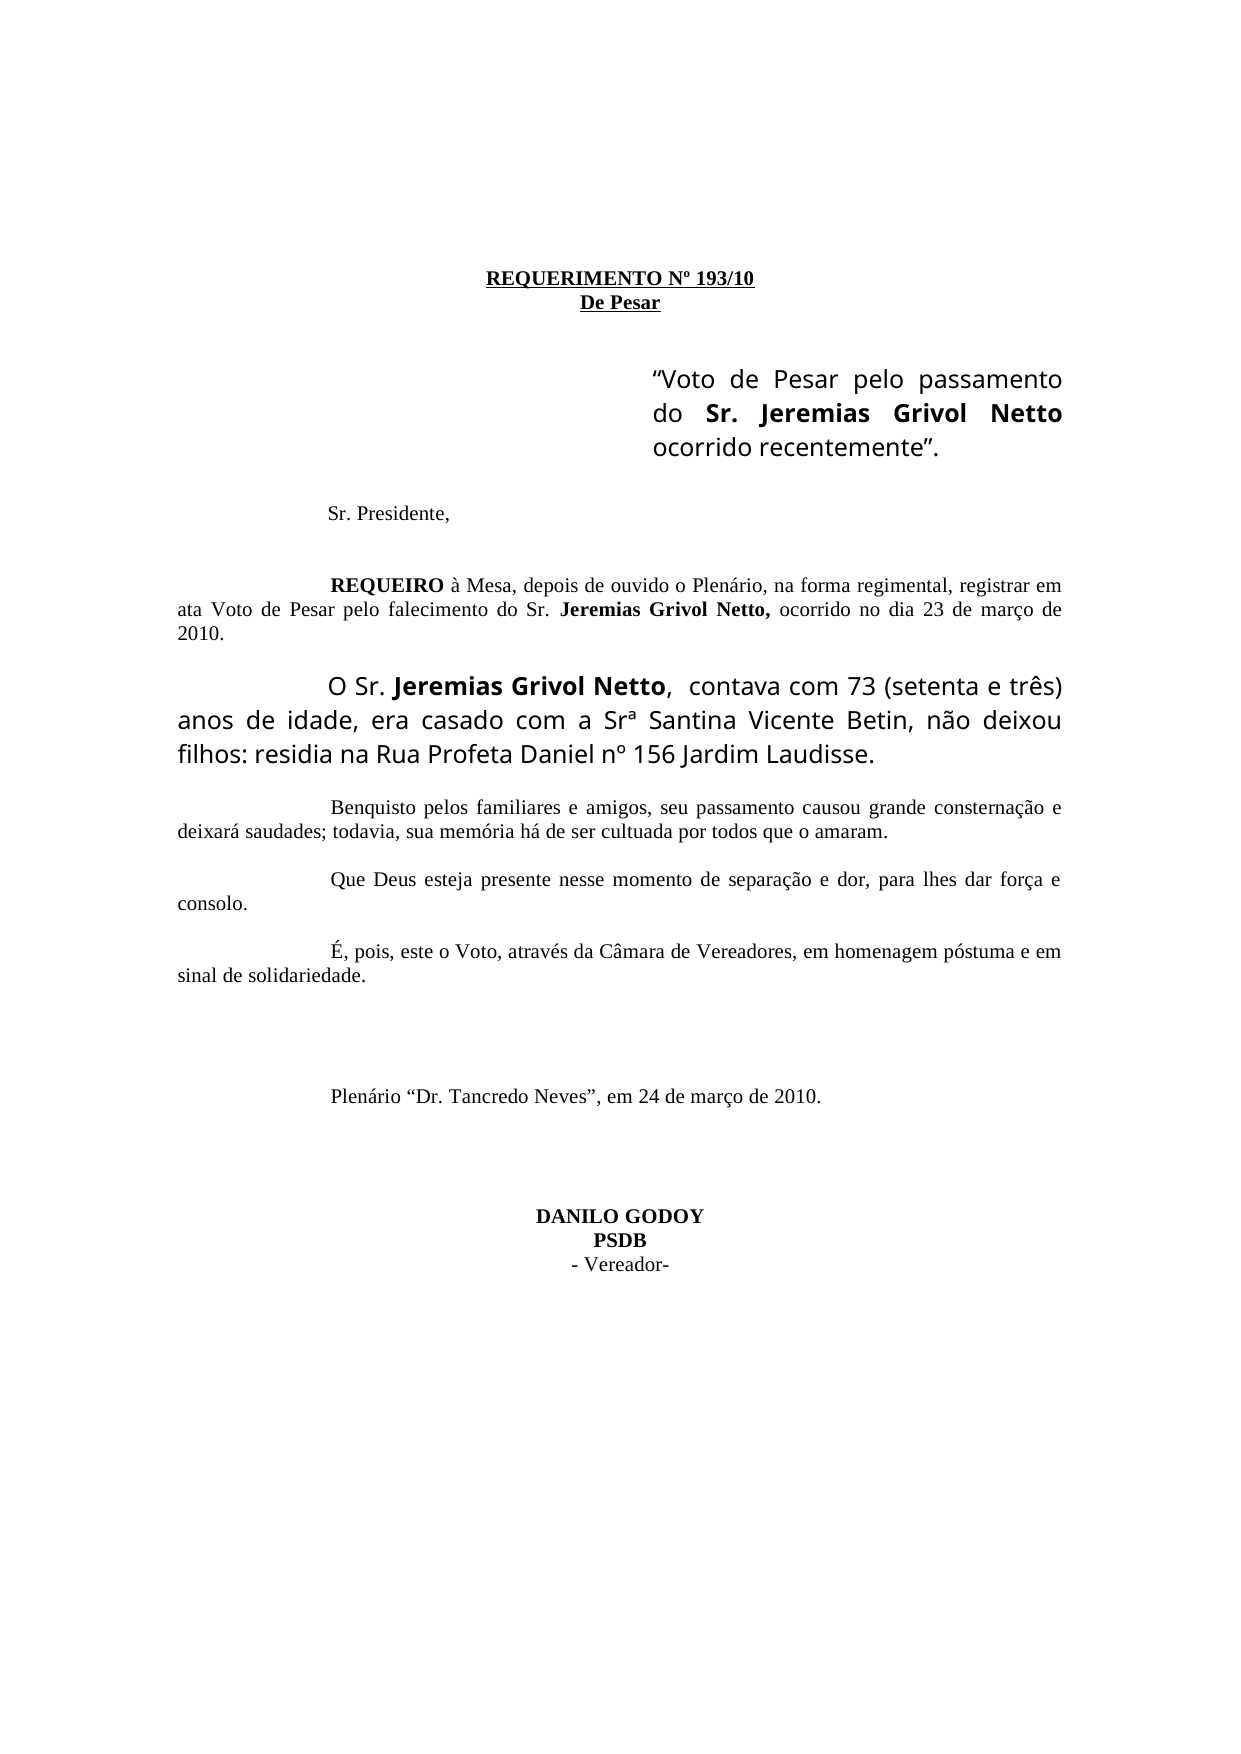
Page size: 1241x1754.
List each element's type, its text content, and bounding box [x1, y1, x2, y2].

text DANILO GODOY [177, 1204, 1063, 1228]
text “Voto de Pesar pelo passamento do Sr. Jeremias Grivol Netto ocorrido recentemente”. [652, 362, 1063, 464]
text É, pois, este o Voto, através da Câmara de Vereadores, em homenagem póstuma e em sinal de solidariedade. [177, 939, 1063, 987]
text PSDB [177, 1228, 1063, 1252]
text Sr. Presidente, [177, 501, 1063, 524]
text REQUERIMENTO Nº 193/10 [177, 266, 1063, 290]
text Que Deus esteja presente nesse momento de separação e dor, para lhes dar força e consolo. [177, 867, 1063, 915]
text O Sr. Jeremias Grivol Netto, contava com 73 (setenta e três) anos de idade, era casado com a Srª Santina Vicente Betin, não deixou filhos: residia na Rua Profeta Daniel nº 156 Jardim Laudisse. [177, 669, 1063, 771]
text De Pesar [177, 290, 1063, 314]
text Plenário “Dr. Tancredo Neves”, em 24 de março de 2010. [177, 1084, 1063, 1108]
text - Vereador- [177, 1252, 1063, 1276]
text REQUEIRO à Mesa, depois de ouvido o Plenário, na forma regimental, registrar de Pesar pelo falecimento do Sr. Jeremias Grivol Netto, ocorrido no dia 23 de março de 2010. [177, 573, 1063, 645]
text Benquisto pelos familiares e amigos, seu passamento causou grande consternação e deixará saudades; todavia, sua memória há de ser cultuada por todos que o amaram. [177, 795, 1063, 843]
